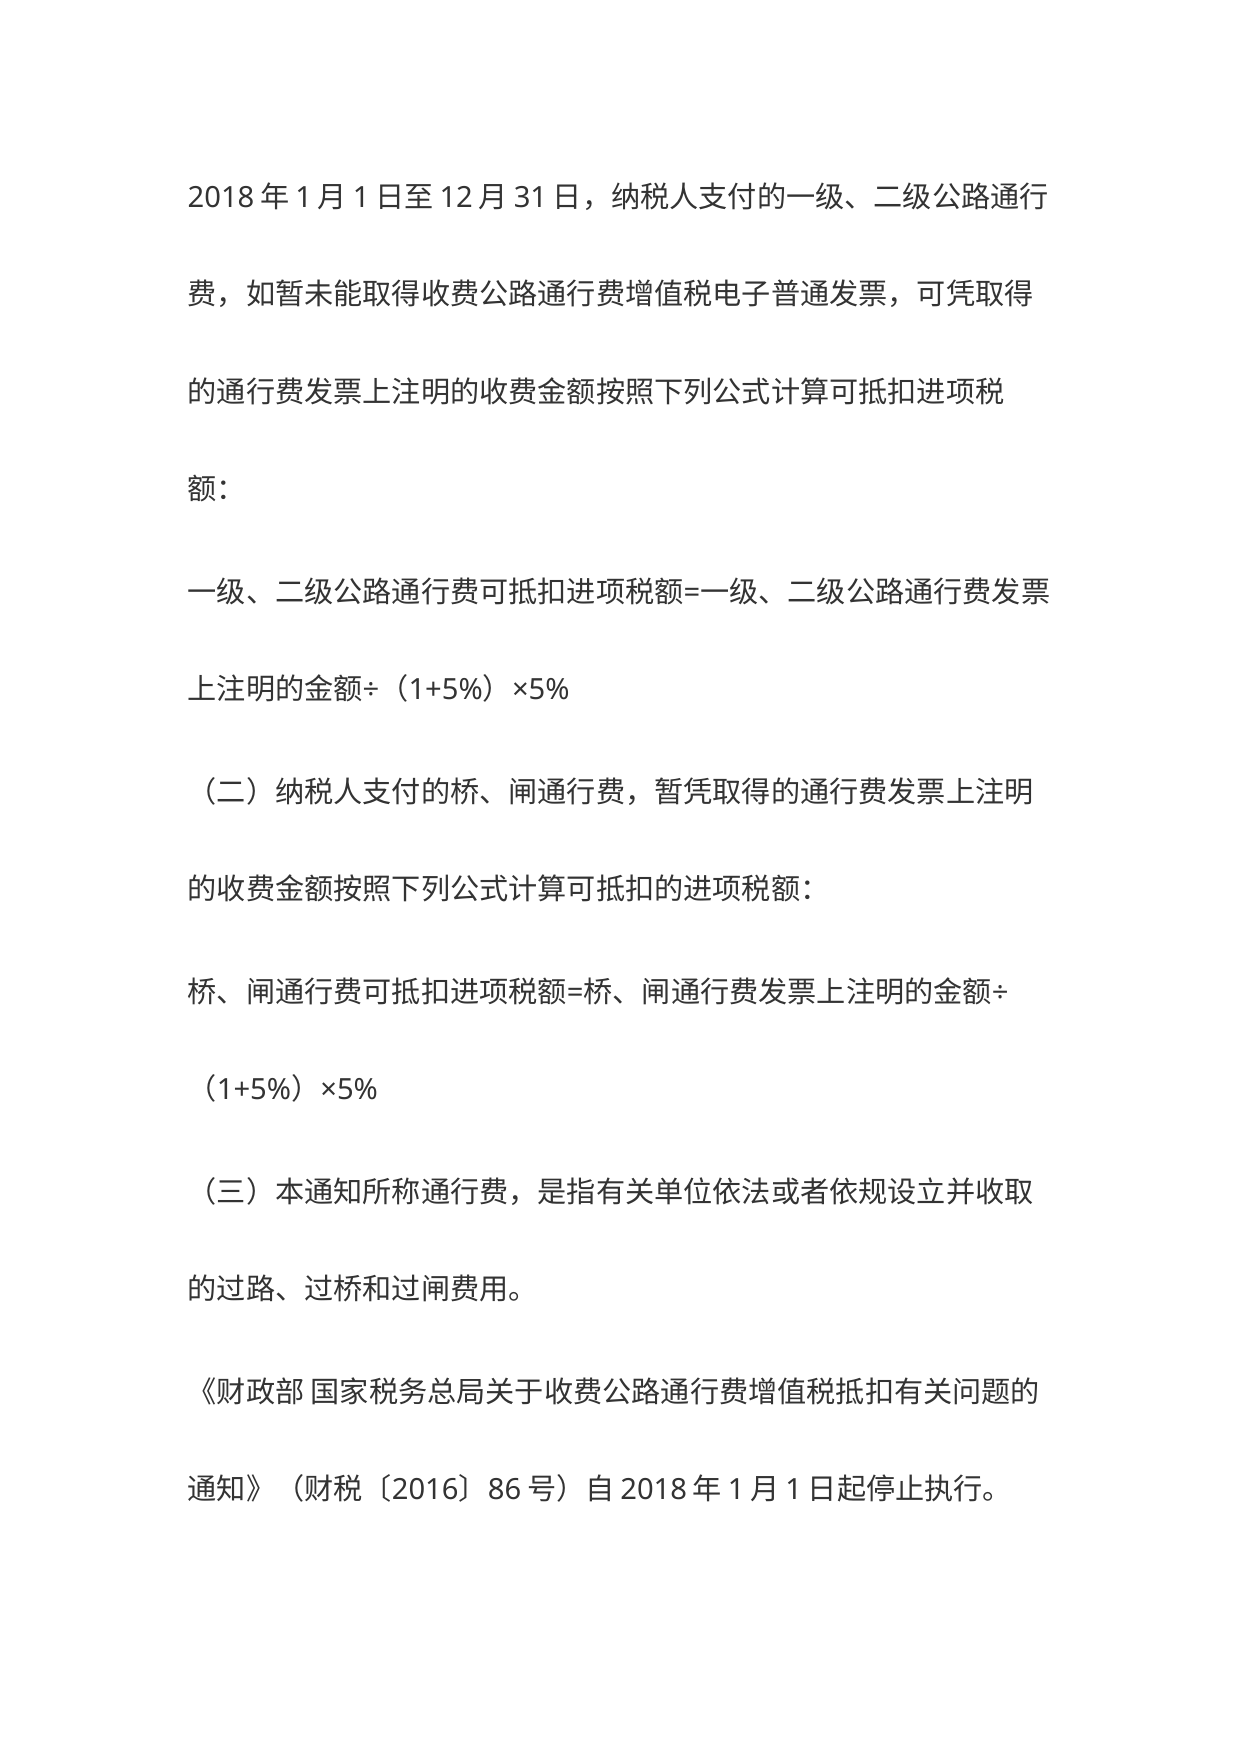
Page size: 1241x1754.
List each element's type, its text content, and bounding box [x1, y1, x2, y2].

text 《财政部 国家税务总局关于收费公路通行费增值税抵扣有关问题的通知》（财税〔2016〕86号）自2018年1月1日起停止执行。 [187, 1357, 1053, 1519]
text （三）本通知所称通行费，是指有关单位依法或者依规设立并收取的过路、过桥和过闸费用。 [187, 1157, 1053, 1319]
text （二）纳税人支付的桥、闸通行费，暂凭取得的通行费发票上注明的收费金额按照下列公式计算可抵扣的进项税额： [187, 757, 1053, 919]
text 桥、闸通行费可抵扣进项税额=桥、闸通行费发票上注明的金额÷（1+5%）×5% [187, 957, 1053, 1119]
text 一级、二级公路通行费可抵扣进项税额=一级、二级公路通行费发票上注明的金额÷（1+5%）×5% [187, 557, 1053, 719]
text 2018年1月1日至12月31日，纳税人支付的一级、二级公路通行费，如暂未能取得收费公路通行费增值税电子普通发票，可凭取得的通行费发票上注明的收费金额按照下列公式计算可抵扣进项税额： [187, 162, 1053, 519]
